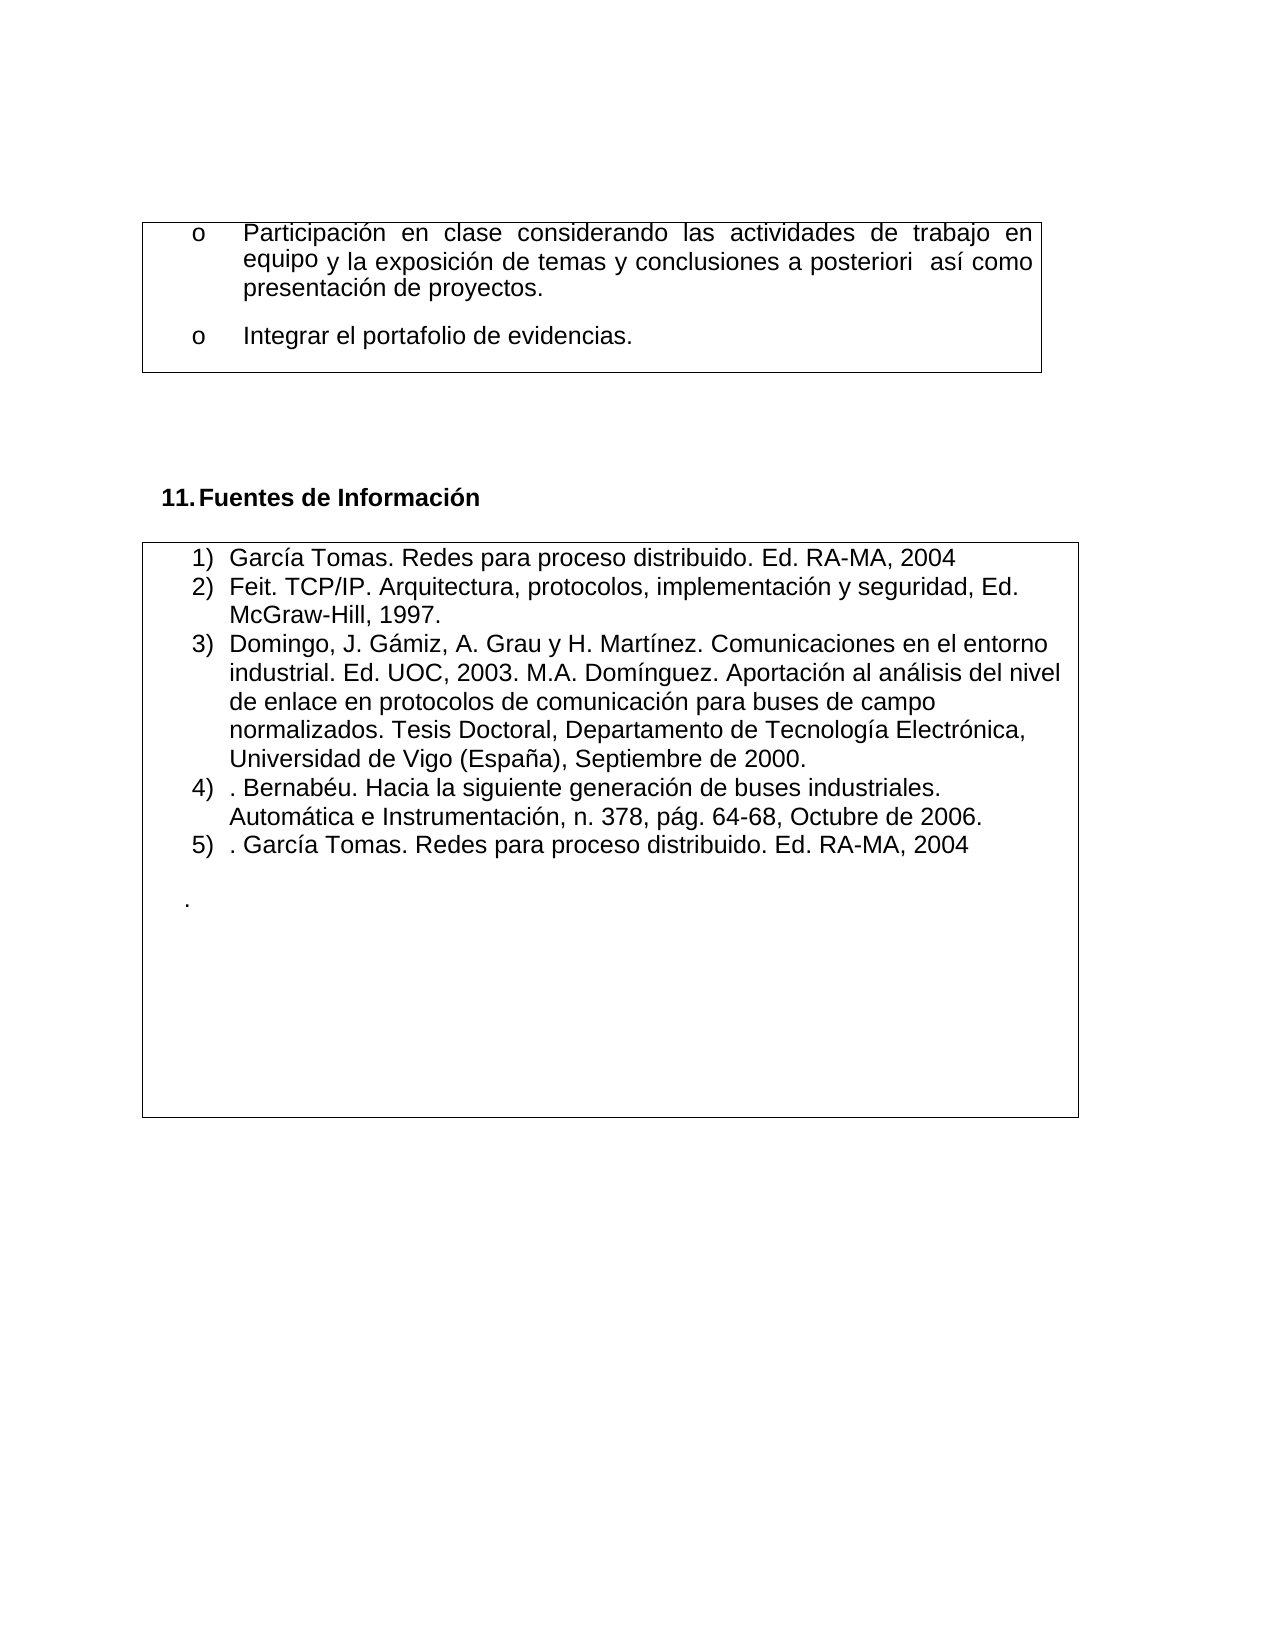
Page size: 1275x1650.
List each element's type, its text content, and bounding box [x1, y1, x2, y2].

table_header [143, 223, 1041, 372]
table_header García Tomas. Redes para proceso distribuido. Ed. RA-MA, 2004 Feit. TCP/IP. Arquitectura, protocolos, implementación y seguridad, Ed. McGraw-Hill, 1997. Domingo, J. Gámiz, A. Grau y H. Martínez. Comunicaciones en el entorno industrial. Ed. UOC, 2003. M.A. Domínguez. Aportación al análisis del nivel de enlace en protocolos de comunicación para buses de campo normalizados. Tesis Doctoral, Departamento de Tecnología Electrónica, Universidad de Vigo (España), Septiembre de 2000. . Bernabéu. Hacia la siguiente generación de buses industriales. Automática e Instrumentación, n. 378, pág. 64-68, Octubre de 2006. . García Tomas. Redes para proceso distribuido. Ed. RA-MA, 2004 . [143, 543, 1078, 1117]
list Fuentes de Información [161, 483, 1114, 511]
